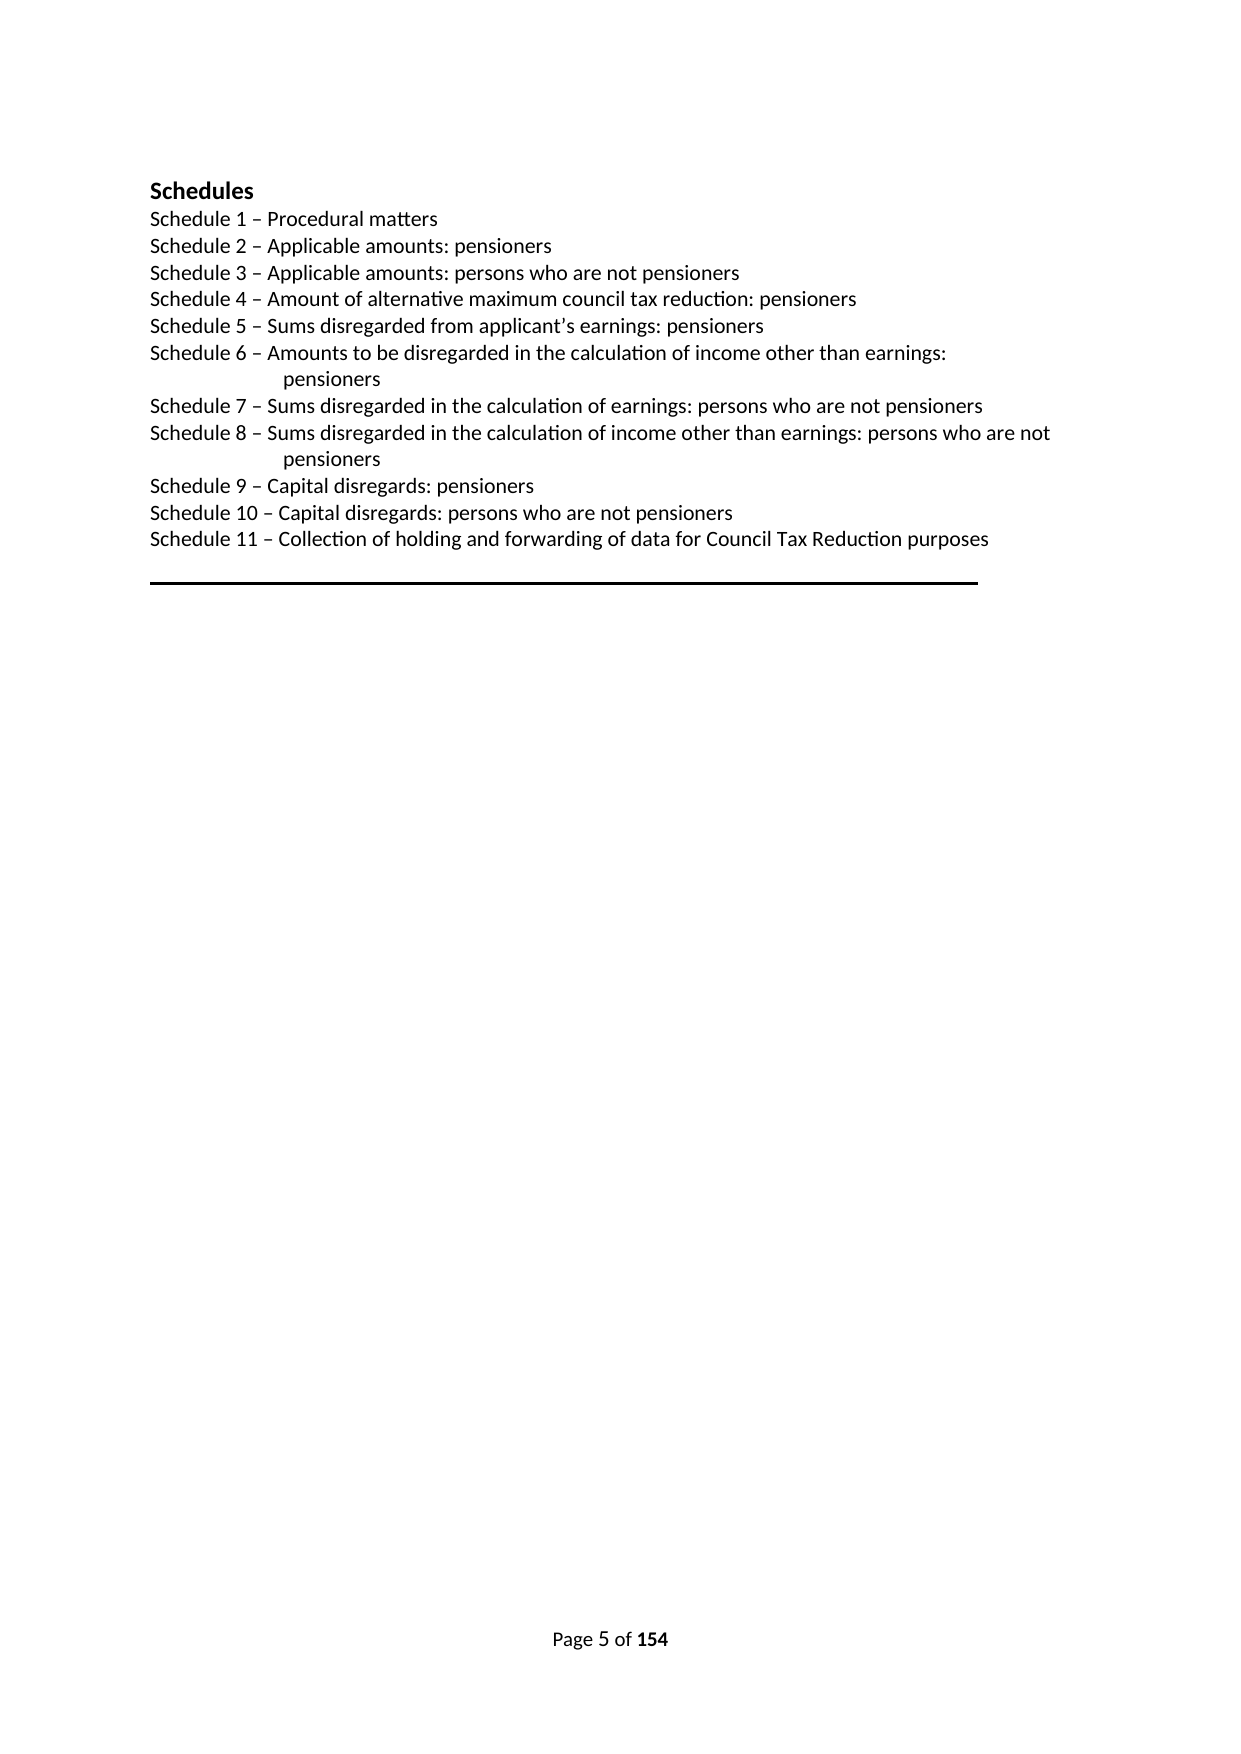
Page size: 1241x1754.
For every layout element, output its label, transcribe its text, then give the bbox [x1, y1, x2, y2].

text Schedule 2 – Applicable amounts: pensioners [150, 232, 1113, 259]
text pensioners [283, 445, 1113, 472]
text Schedule 6 – Amounts to be disregarded in the calculation of income other than earnings: pensioners [150, 339, 949, 392]
text Schedule 9 – Capital disregards: pensioners [150, 472, 1113, 499]
text Schedule 7 – Sums disregarded in the calculation of earnings: persons who are not pensioners Schedule 8 – Sums disregarded in the calculation of income other than earnings: persons who are not [150, 392, 1053, 445]
text Schedule 1 – Procedural matters [150, 205, 1113, 232]
subtitle Schedules [150, 175, 1113, 205]
text Schedule 3 – Applicable amounts: persons who are not pensioners [150, 259, 1113, 285]
text Schedule 4 – Amount of alternative maximum council tax reduction: pensioners Schedule 5 – Sums disregarded from applicant’s earnings: pensioners [150, 285, 859, 339]
text Schedule 11 – Collection of holding and forwarding of data for Council Tax Reduction purposes [150, 525, 1113, 552]
text Schedule 10 – Capital disregards: persons who are not pensioners [150, 499, 1113, 525]
